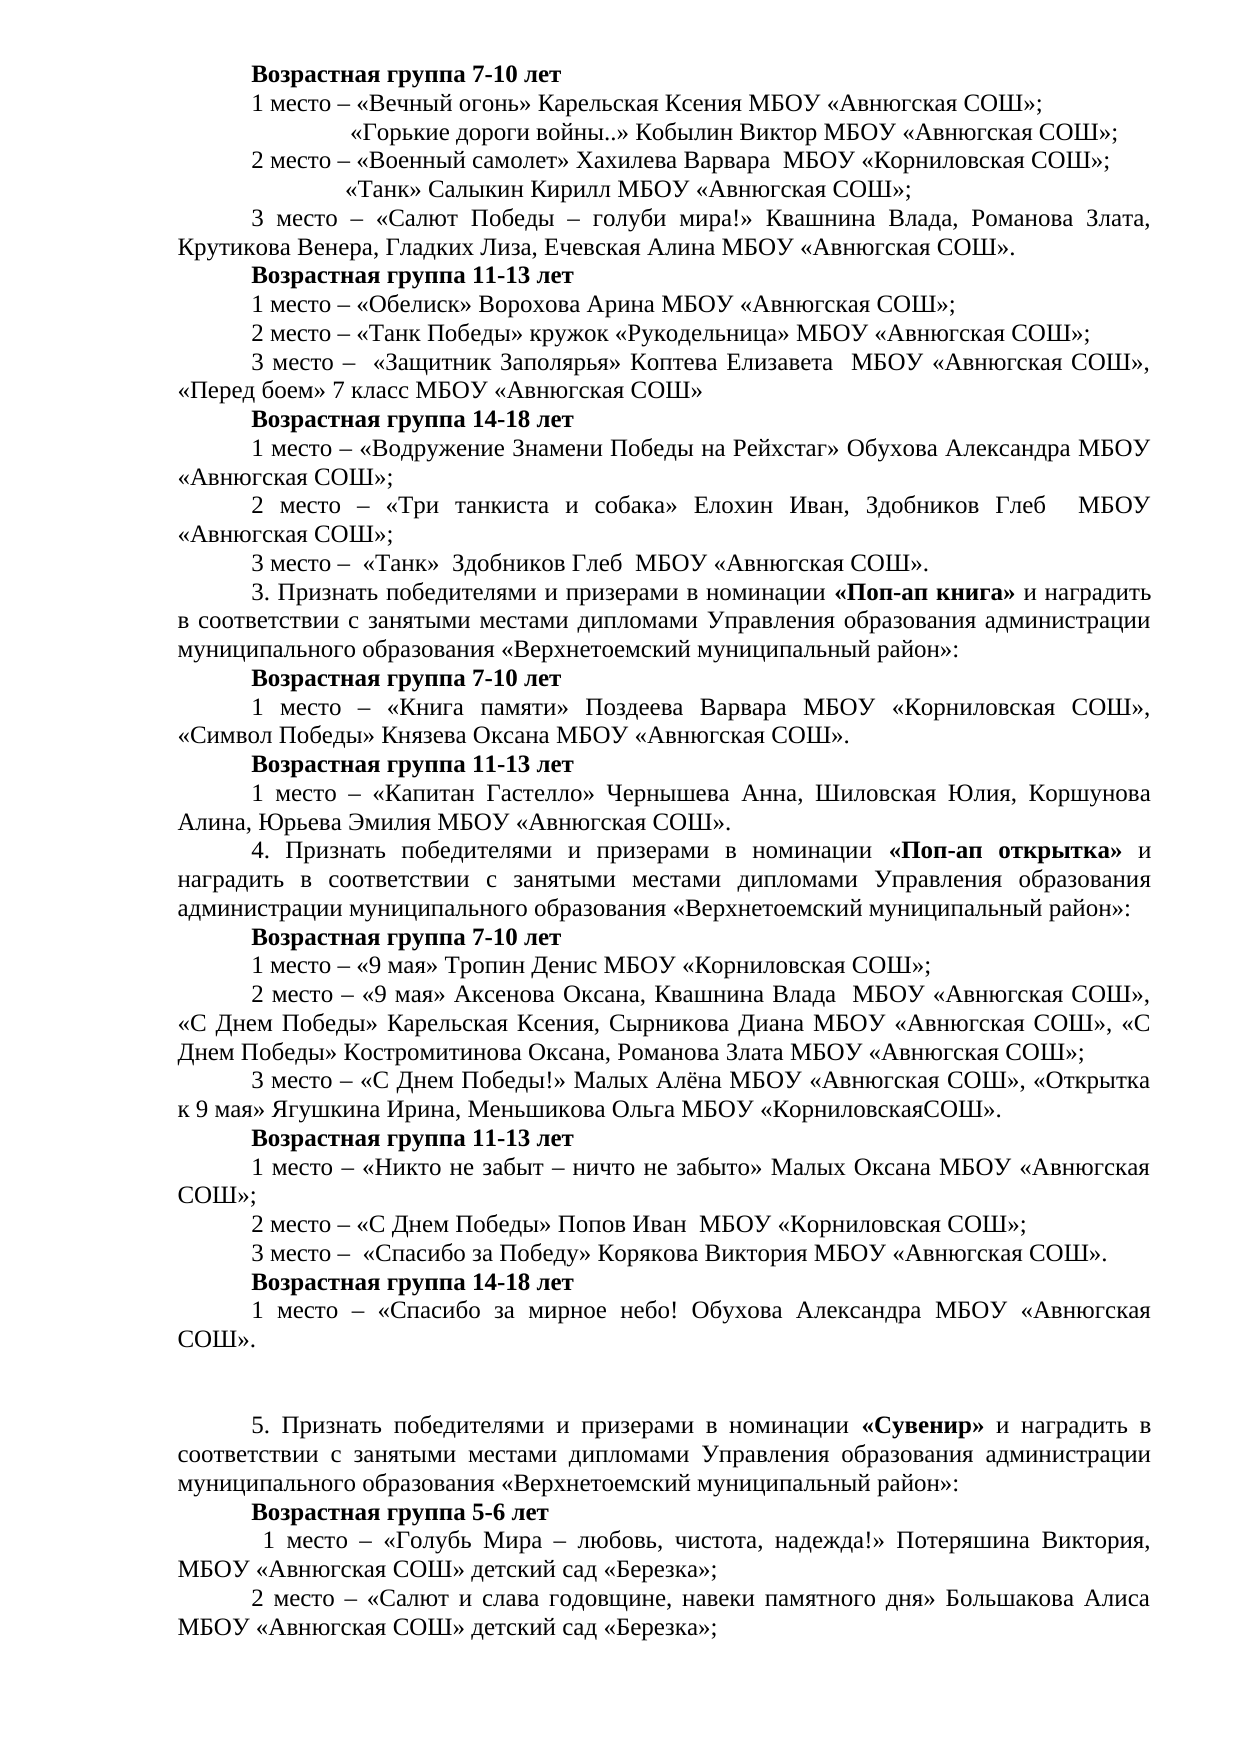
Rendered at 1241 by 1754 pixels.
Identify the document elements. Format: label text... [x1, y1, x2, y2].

text 3 место – «С Днем Победы!» Малых Алёна МБОУ «Авнюгская СОШ», «Открытка к 9 мая» Ягушкина Ирина, Меньшикова Ольга МБОУ «КорниловскаяСОШ». [177, 1065, 1152, 1123]
text 1 место – «9 мая» Тропин Денис МБОУ «Корниловская СОШ»; [177, 950, 1152, 979]
text Возрастная группа 14-18 лет [177, 404, 1152, 433]
text 3 место – «Танк» Здобников Глеб МБОУ «Авнюгская СОШ». [177, 548, 1152, 577]
text Возрастная группа 7-10 лет [177, 663, 1152, 692]
text Возрастная группа 5-6 лет [177, 1497, 1152, 1525]
text 2 место – «Салют и слава годовщине, навеки памятного дня» Большакова Алиса МБОУ «Авнюгская СОШ» детский сад «Березка»; [177, 1583, 1152, 1640]
text 2 место – «Военный самолет» Хахилева Варвара МБОУ «Корниловская СОШ»; [177, 145, 1152, 174]
text 2 место – «Танк Победы» кружок «Рукодельница» МБОУ «Авнюгская СОШ»; [177, 318, 1152, 347]
text 2 место – «9 мая» Аксенова Оксана, Квашнина Влада МБОУ «Авнюгская СОШ», «С Днем Победы» Карельская Ксения, Сырникова Диана МБОУ «Авнюгская СОШ», «С Днем Победы» Костромитинова Оксана, Романова Злата МБОУ «Авнюгская СОШ»; [177, 979, 1152, 1065]
text Возрастная группа 11-13 лет [177, 749, 1152, 778]
text 2 место – «С Днем Победы» Попов Иван МБОУ «Корниловская СОШ»; [177, 1209, 1152, 1238]
text 3 место – «Защитник Заполярья» Коптева Елизавета МБОУ «Авнюгская СОШ», «Перед боем» 7 класс МБОУ «Авнюгская СОШ» [177, 347, 1152, 404]
text 5. Признать победителями и призерами в номинации «Сувенир» и наградить в соответствии с занятыми местами дипломами Управления образования администрации муниципального образования «Верхнетоемский муниципальный район»: [177, 1410, 1152, 1497]
text 2 место – «Три танкиста и собака» Елохин Иван, Здобников Глеб МБОУ «Авнюгская СОШ»; [177, 490, 1152, 548]
text 1 место – «Вечный огонь» Карельская Ксения МБОУ «Авнюгская СОШ»; [177, 88, 1152, 117]
text 1 место – «Капитан Гастелло» Чернышева Анна, Шиловская Юлия, Коршунова Алина, Юрьева Эмилия МБОУ «Авнюгская СОШ». [177, 778, 1152, 835]
text 3 место – «Спасибо за Победу» Корякова Виктория МБОУ «Авнюгская СОШ». [177, 1238, 1152, 1267]
text «Горькие дороги войны..» Кобылин Виктор МБОУ «Авнюгская СОШ»; [177, 117, 1152, 145]
text 1 место – «Никто не забыт – ничто не забыто» Малых Оксана МБОУ «Авнюгская СОШ»; [177, 1152, 1152, 1209]
text 3. Признать победителями и призерами в номинации «Поп-ап книга» и наградить в соответствии с занятыми местами дипломами Управления образования администрации муниципального образования «Верхнетоемский муниципальный район»: [177, 577, 1152, 663]
text Возрастная группа 7-10 лет [177, 922, 1152, 950]
text «Танк» Салыкин Кирилл МБОУ «Авнюгская СОШ»; [177, 174, 1152, 203]
text Возрастная группа 7-10 лет [177, 59, 1152, 88]
text 1 место – «Книга памяти» Поздеева Варвара МБОУ «Корниловская СОШ», «Символ Победы» Князева Оксана МБОУ «Авнюгская СОШ». [177, 692, 1152, 749]
text 3 место – «Салют Победы – голуби мира!» Квашнина Влада, Романова Злата, Крутикова Венера, Гладких Лиза, Ечевская Алина МБОУ «Авнюгская СОШ». [177, 203, 1152, 260]
text 1 место – «Водружение Знамени Победы на Рейхстаг» Обухова Александра МБОУ «Авнюгская СОШ»; [177, 433, 1152, 490]
text 1 место – «Голубь Мира – любовь, чистота, надежда!» Потеряшина Виктория, МБОУ «Авнюгская СОШ» детский сад «Березка»; [177, 1525, 1152, 1583]
text 1 место – «Обелиск» Ворохова Арина МБОУ «Авнюгская СОШ»; [177, 289, 1152, 318]
text Возрастная группа 11-13 лет [177, 260, 1152, 289]
text Возрастная группа 14-18 лет [177, 1267, 1152, 1295]
text 4. Признать победителями и призерами в номинации «Поп-ап открытка» и наградить в соответствии с занятыми местами дипломами Управления образования администрации муниципального образования «Верхнетоемский муниципальный район»: [177, 835, 1152, 922]
text Возрастная группа 11-13 лет [177, 1123, 1152, 1152]
text 1 место – «Спасибо за мирное небо! Обухова Александра МБОУ «Авнюгская СОШ». [177, 1295, 1152, 1353]
